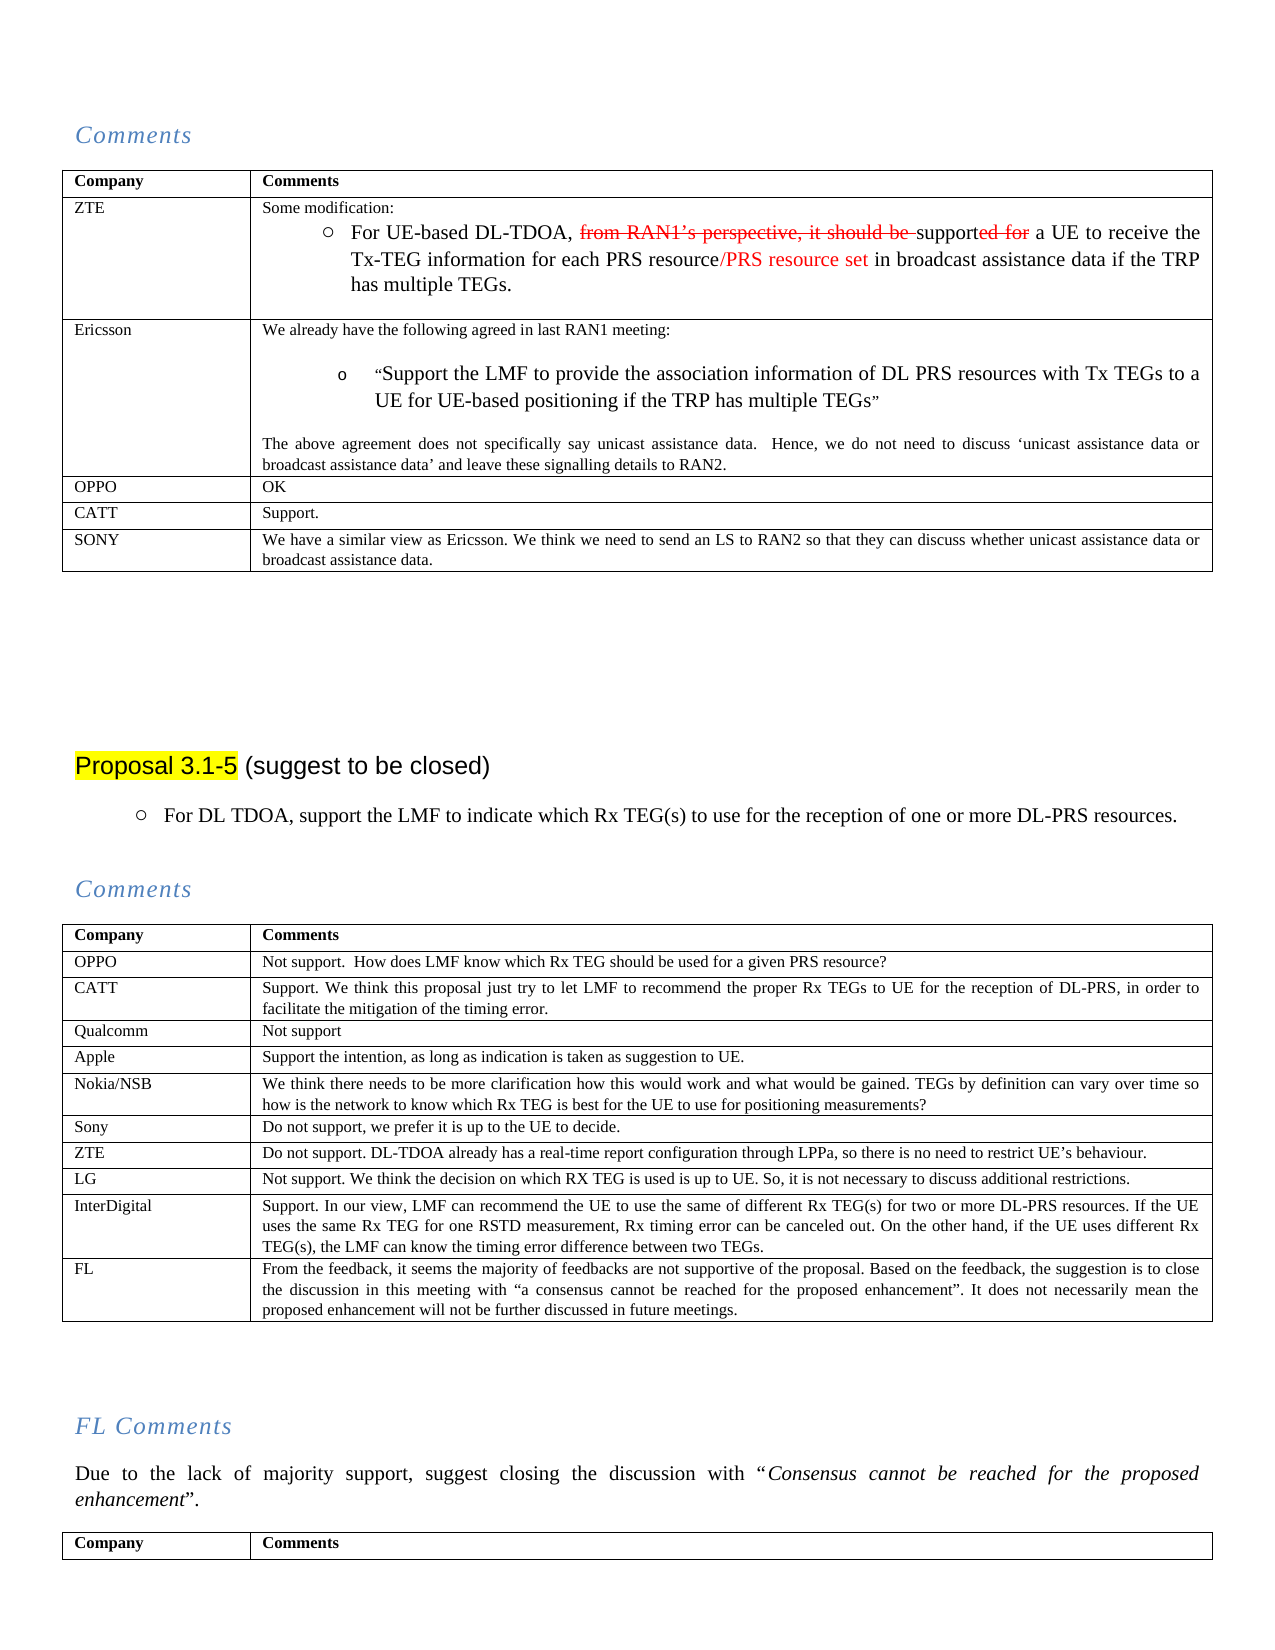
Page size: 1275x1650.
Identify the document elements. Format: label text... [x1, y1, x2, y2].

table_cell Sony [63, 1116, 250, 1142]
table_cell We have a similar view as Ericsson. We think we need to send an LS to RAN2 so that they can discuss whether unicast assistance data or broadcast assistance data. [251, 530, 1212, 571]
table_cell Some modification: For UE-based DL-TDOA, from RAN1’s perspective, it should be supported for a UE to receive the Tx-TEG information for each PRS resource/PRS resource set in broadcast assistance data if the TRP has multiple TEGs. [251, 198, 1212, 319]
text Due to the lack of majority support, suggest closing the discussion with “Consensus cannot be reached for the proposed enhancement”. [75, 1461, 1200, 1511]
subtitle Proposal 3.1-5 (suggest to be closed) [238, 751, 1200, 780]
table_cell Support. We think this proposal just try to let LMF to recommend the proper Rx TEGs to UE for the reception of DL-PRS, in order to facilitate the mitigation of the timing error. [251, 978, 1212, 1020]
table_cell Support. [251, 503, 1212, 528]
subtitle Comments [75, 874, 1200, 903]
table_cell Not support [251, 1021, 1212, 1046]
table_cell Apple [63, 1047, 250, 1073]
table_cell Not support. We think the decision on which RX TEG is used is up to UE. So, it is not necessary to discuss additional restrictions. [251, 1169, 1212, 1194]
table_cell OK [251, 477, 1212, 502]
table_cell Do not support. DL-TDOA already has a real-time report configuration through LPPa, so there is no need to restrict UE’s behaviour. [251, 1143, 1212, 1168]
subtitle FL Comments [75, 1411, 1200, 1440]
table_cell CATT [63, 503, 250, 528]
table_cell ZTE [63, 1143, 250, 1168]
subtitle Comments [75, 120, 1200, 148]
table_cell SONY [63, 530, 250, 571]
table_cell We already have the following agreed in last RAN1 meeting: “Support the LMF to provide the association information of DL PRS resources with Tx TEGs to a UE for UE-based positioning if the TRP has multiple TEGs” The above agreement does not specifically say unicast assistance data. Hence, we do not need to discuss ‘unicast assistance data or broadcast assistance data’ and leave these signalling details to RAN2. [251, 320, 1212, 476]
table_cell LG [63, 1169, 250, 1194]
table_cell InterDigital [63, 1195, 250, 1258]
table_cell OPPO [63, 952, 250, 977]
table_cell Ericsson [63, 320, 250, 476]
table_header Company [63, 1533, 250, 1559]
table_cell From the feedback, it seems the majority of feedbacks are not supportive of the proposal. Based on the feedback, the suggestion is to close the discussion in this meeting with “a consensus cannot be reached for the proposed enhancement”. It does not necessarily mean the proposed enhancement will not be further discussed in future meetings. [251, 1259, 1212, 1321]
table_cell We think there needs to be more clarification how this would work and what would be gained. TEGs by definition can vary over time so how is the network to know which Rx TEG is best for the UE to use for positioning measurements? [251, 1074, 1212, 1115]
table_cell Qualcomm [63, 1021, 250, 1046]
table_header Company [63, 925, 250, 951]
table_cell OPPO [63, 477, 250, 502]
table_header Comments [251, 171, 1212, 197]
table_cell ZTE [63, 198, 250, 319]
table_cell CATT [63, 978, 250, 1020]
table_cell Support the intention, as long as indication is taken as suggestion to UE. [251, 1047, 1212, 1073]
table_cell Support. In our view, LMF can recommend the UE to use the same of different Rx TEG(s) for two or more DL-PRS resources. If the UE uses the same Rx TEG for one RSTD measurement, Rx timing error can be canceled out. On the other hand, if the UE uses different Rx TEG(s), the LMF can know the timing error difference between two TEGs. [251, 1195, 1212, 1258]
table_header Company [63, 171, 250, 197]
table_header Comments [251, 925, 1212, 951]
table_cell Nokia/NSB [63, 1074, 250, 1115]
list For DL TDOA, support the LMF to indicate which Rx TEG(s) to use for the reception of one or more DL-PRS resources. [134, 801, 1200, 827]
table_header Comments [251, 1533, 1212, 1559]
table_cell Not support. How does LMF know which Rx TEG should be used for a given PRS resource? [251, 952, 1212, 977]
table_cell FL [63, 1259, 250, 1321]
table_cell Do not support, we prefer it is up to the UE to decide. [251, 1116, 1212, 1142]
